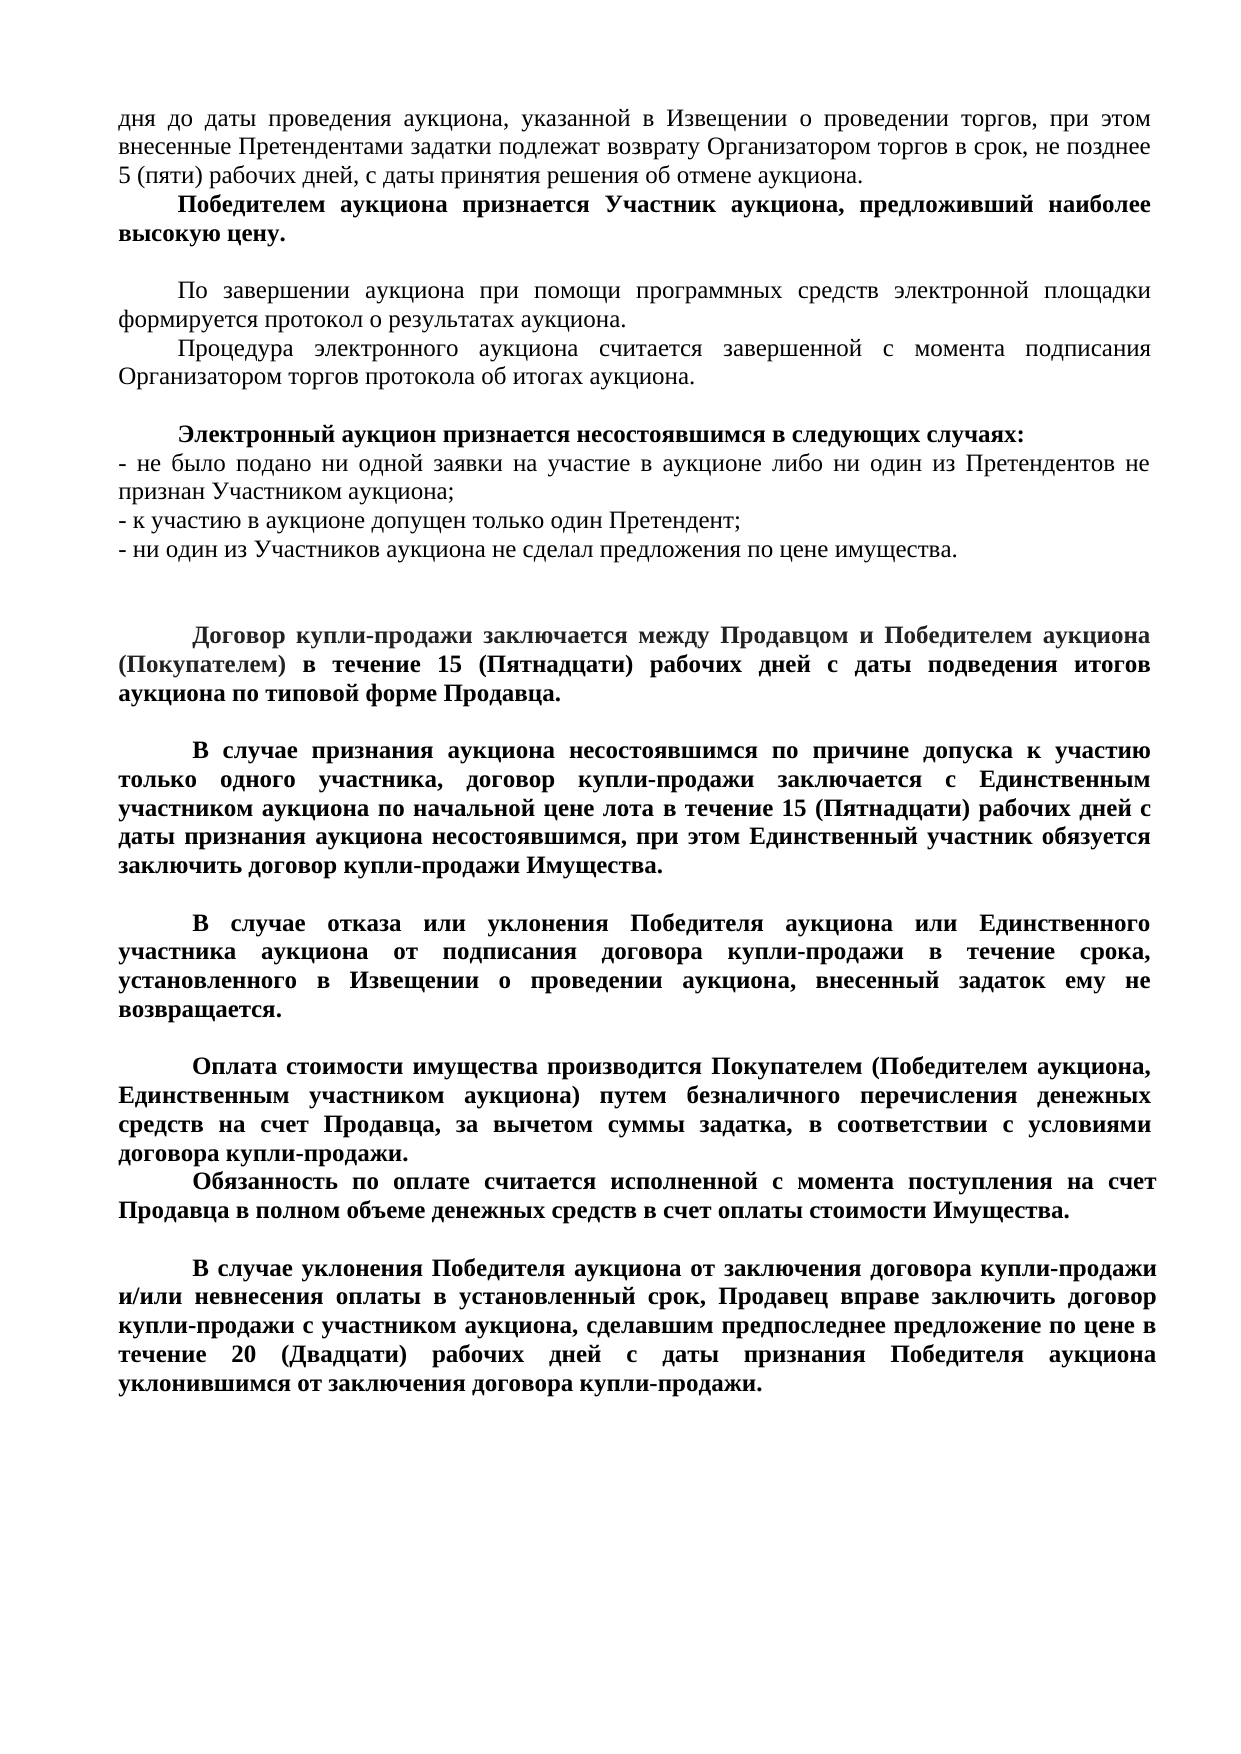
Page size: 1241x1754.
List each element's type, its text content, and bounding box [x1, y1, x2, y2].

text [118, 103, 1152, 189]
text Обязанность по оплате считается исполненной с момента поступления на счет Продавца в полном объеме денежных средств в счет оплаты стоимости Имущества. [118, 1166, 1157, 1224]
text - к участию в аукционе допущен только один Претендент; [118, 505, 1152, 534]
text Оплата стоимости имущества производится Покупателем (Победителем аукциона, Единственным участником аукциона) путем безналичного перечисления денежных средств на счет Продавца, за вычетом суммы задатка, в соответствии с условиями договора купли-продажи. [118, 1051, 1152, 1166]
text Победителем аукциона признается Участник аукциона, предложивший наиболее высокую цену. [118, 189, 1152, 246]
text В случае отказа или уклонения Победителя аукциона или Единственного участника аукциона от подписания договора купли-продажи в течение срока, установленного в Извещении о проведении аукциона, внесенный задаток ему не возвращается. [118, 908, 1152, 1023]
text В случае уклонения Победителя аукциона от заключения договора купли-продажи и/или невнесения оплаты в установленный срок, Продавец вправе заключить договор купли-продажи с участником аукциона, сделавшим предпоследнее предложение по цене в течение 20 (Двадцати) рабочих дней с даты признания Победителя аукциона уклонившимся от заключения договора купли-продажи. [118, 1253, 1157, 1396]
text - не было подано ни одной заявки на участие в аукционе либо ни один из Претендентов не признан Участником аукциона; [118, 448, 1152, 505]
text Процедура электронного аукциона считается завершенной с момента подписания Организатором торгов протокола об итогах аукциона. [118, 333, 1152, 390]
text - ни один из Участников аукциона не сделал предложения по цене имущества. [118, 534, 1152, 563]
text Электронный аукцион признается несостоявшимся в следующих случаях: [118, 419, 1152, 448]
text Договор купли-продажи заключается между Продавцом и Победителем аукциона (Покупателем) в течение 15 (Пятнадцати) рабочих дней с даты подведения итогов аукциона по типовой форме Продавца. [118, 620, 1152, 706]
text По завершении аукциона при помощи программных средств электронной площадки формируется протокол о результатах аукциона. [118, 275, 1152, 333]
text В случае признания аукциона несостоявшимся по причине допуска к участию только одного участника, договор купли-продажи заключается с Единственным участником аукциона по начальной цене лота в течение 15 (Пятнадцати) рабочих дней с даты признания аукциона несостоявшимся, при этом Единственный участник обязуется заключить договор купли-продажи Имущества. [118, 735, 1152, 879]
